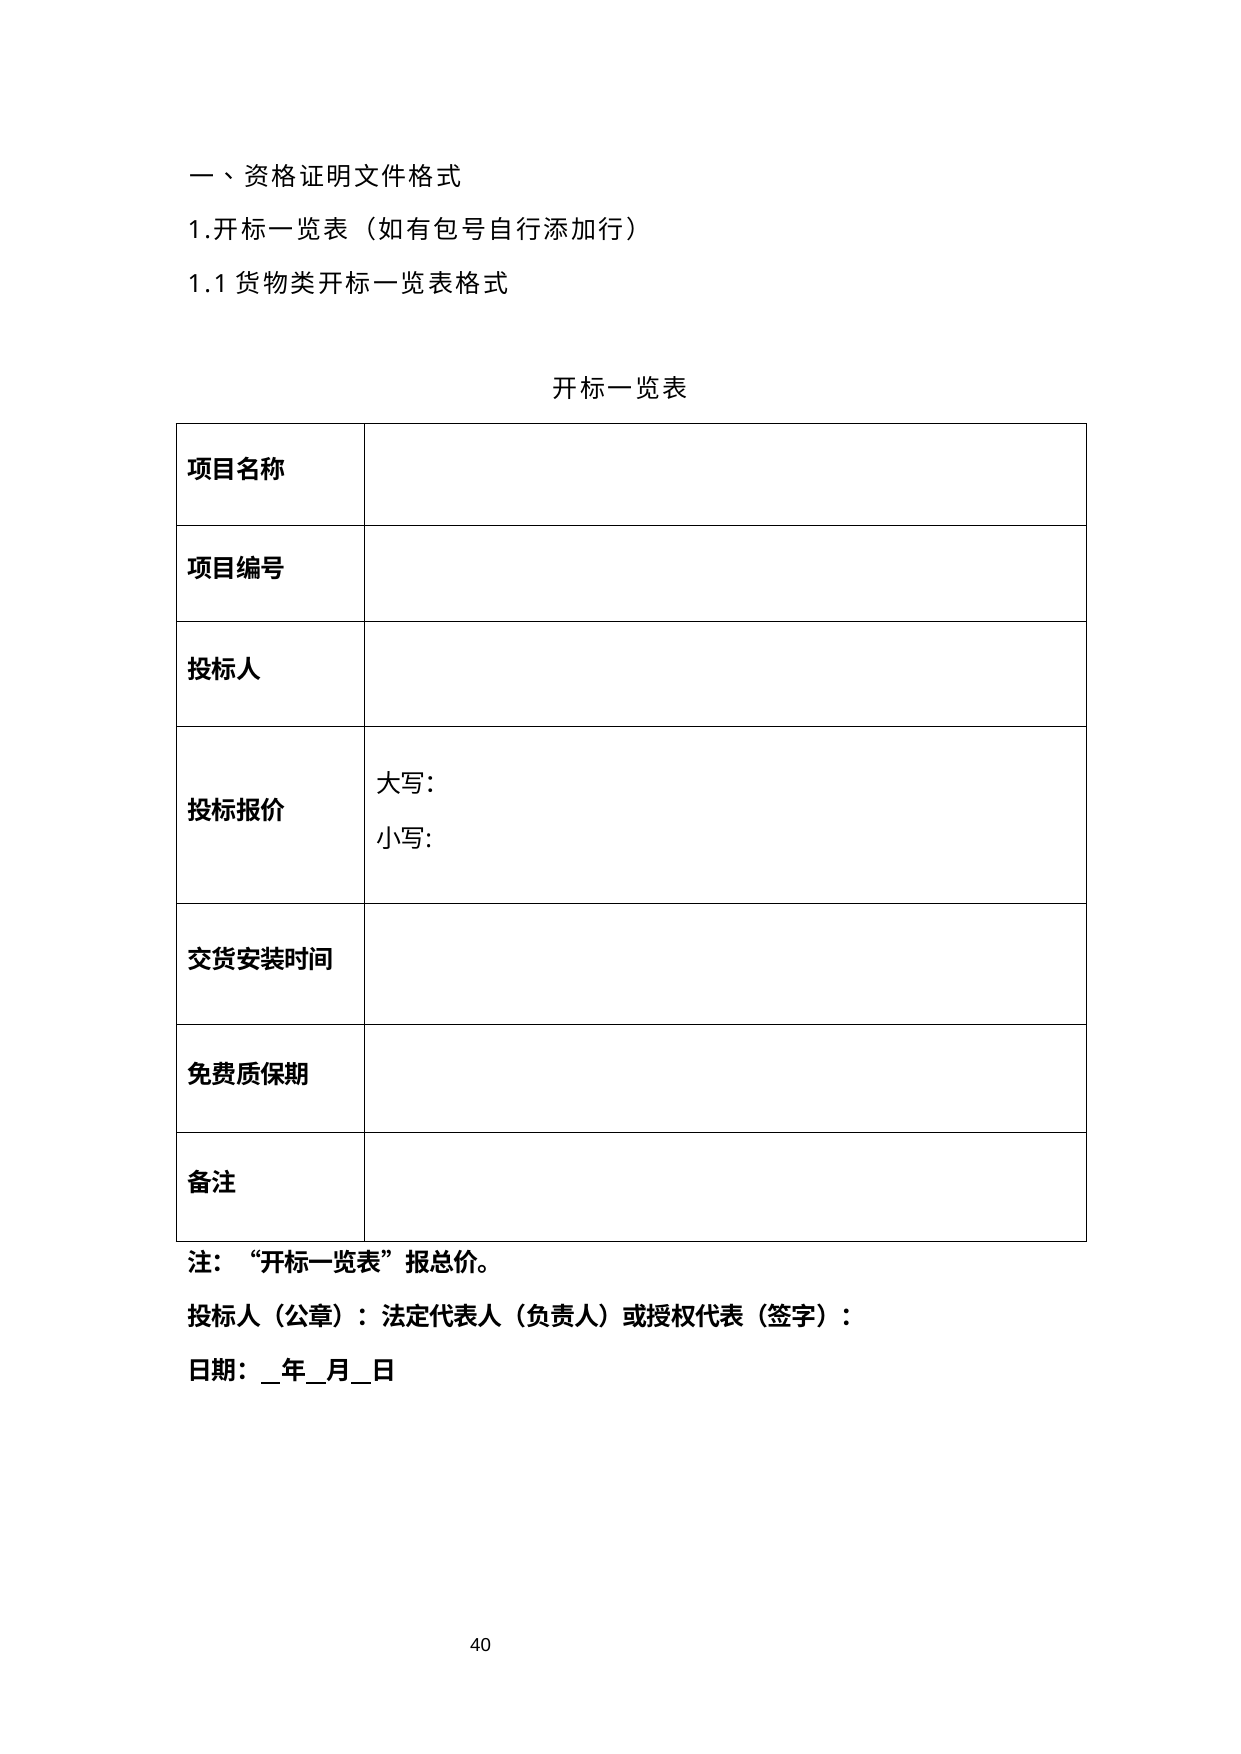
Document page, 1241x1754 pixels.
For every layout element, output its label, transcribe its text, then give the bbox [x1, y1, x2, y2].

table_header 项目名称 [177, 424, 364, 524]
table_cell 投标报价 [177, 727, 364, 903]
table_cell 免费质保期 [177, 1025, 364, 1132]
table_cell [365, 622, 1086, 726]
list 1.开标一览表（如有包号自行添加行） [187, 209, 1053, 245]
table_cell [365, 904, 1086, 1024]
text 投标人（公章）：法定代表人（负责人）或授权代表（签字）： [187, 1296, 1053, 1333]
list 1.1货物类开标一览表格式 [187, 263, 1053, 300]
table_cell [365, 526, 1086, 621]
table_cell [365, 1025, 1086, 1132]
table_cell [365, 1133, 1086, 1241]
text 日期： 年 月 日 [187, 1351, 1053, 1387]
table_cell 投标人 [177, 622, 364, 726]
table_header [365, 424, 1086, 524]
table_cell 大写： 小写: [365, 727, 1086, 903]
table_cell 备注 [177, 1133, 364, 1241]
text 一、资格证明文件格式 [189, 158, 1053, 192]
text 开标一览表 [187, 369, 1053, 405]
text 注：“开标一览表”报总价。 [187, 1242, 1053, 1278]
table_cell 交货安装时间 [177, 904, 364, 1024]
table_cell 项目编号 [177, 526, 364, 621]
